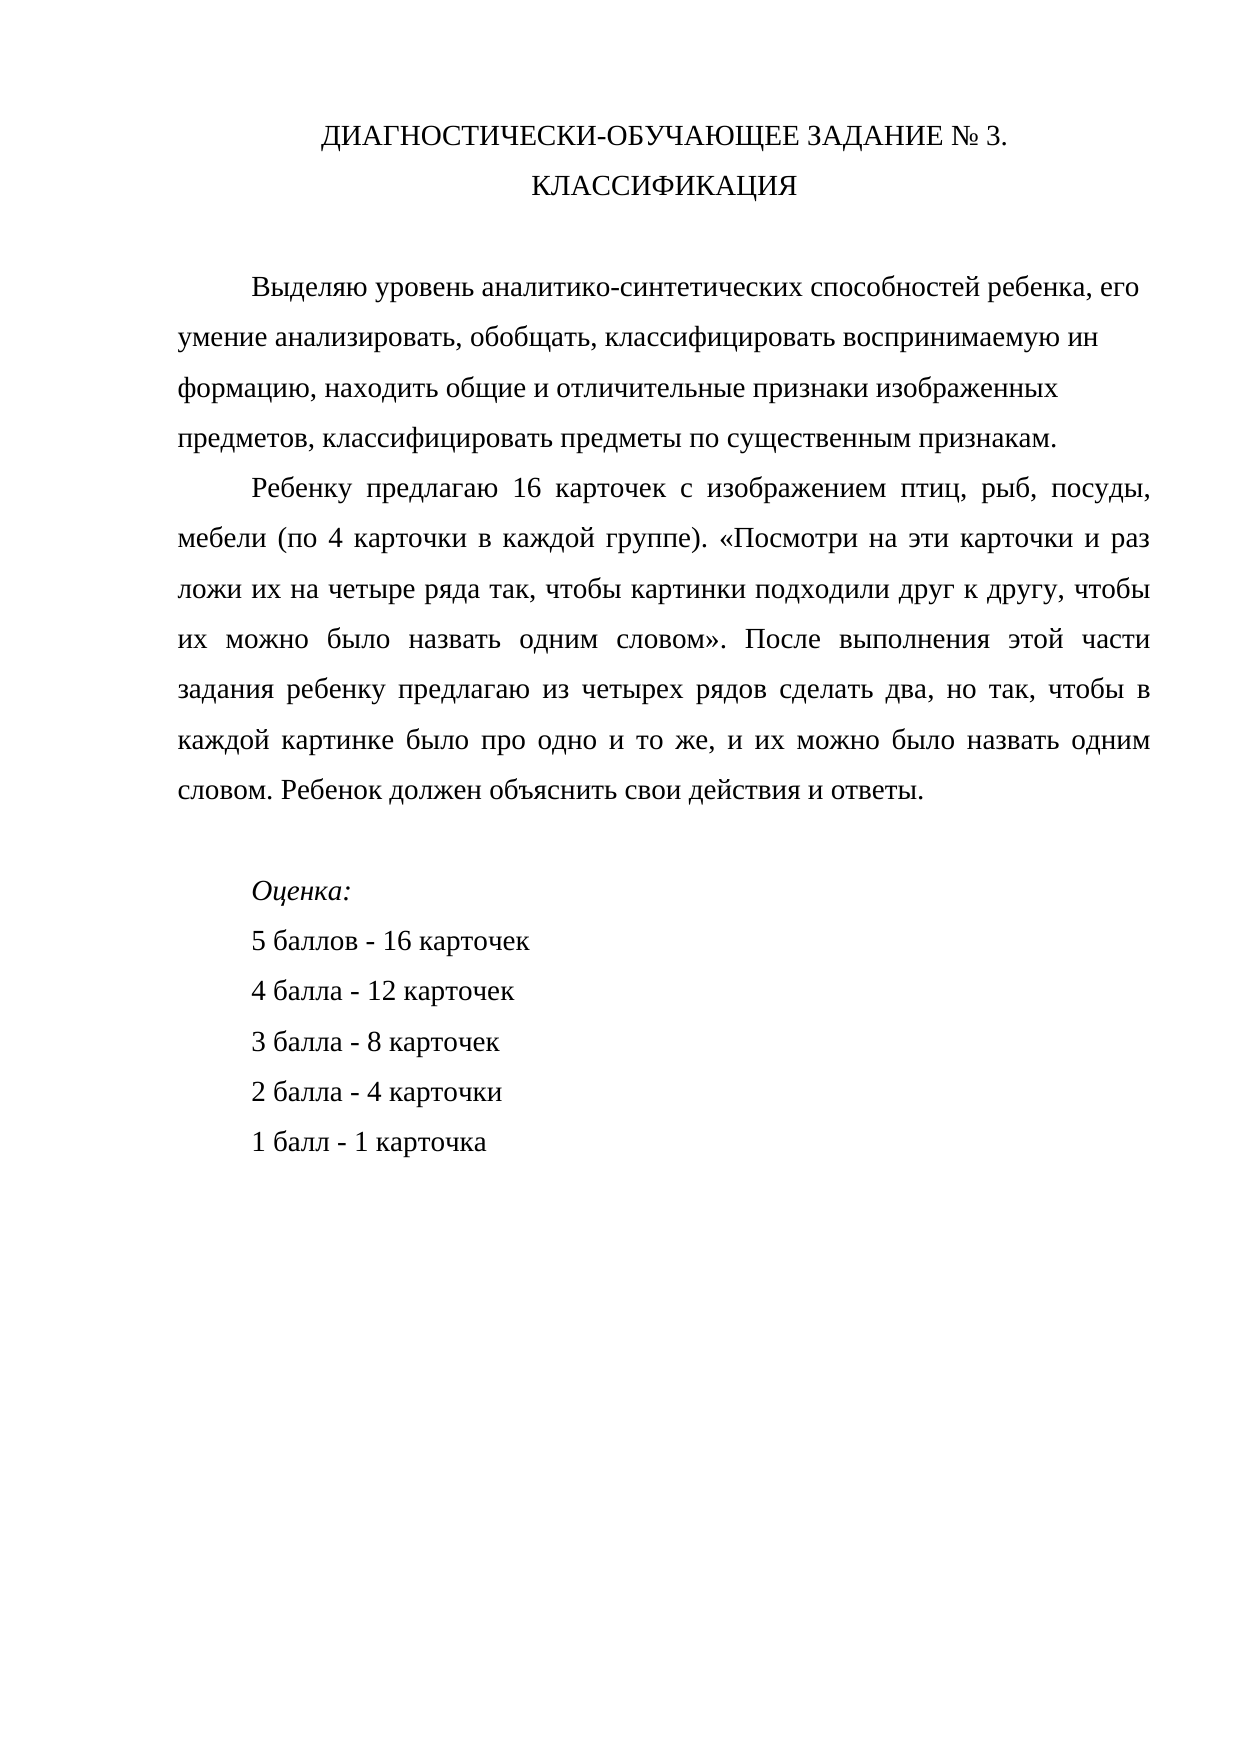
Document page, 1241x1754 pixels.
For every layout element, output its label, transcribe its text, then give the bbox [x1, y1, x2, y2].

text КЛАССИФИКАЦИЯ [177, 168, 1152, 202]
text 4 балла - 12 карточек [177, 973, 1152, 1007]
text Выделяю уровень аналитико-синтетических способностей ребенка, его умение анализировать, обобщать, классифицировать воспринимаемую ин­ формацию, находить общие и отличительные признаки изображенных предметов, классифицировать предметы по существенным признакам. [177, 269, 1152, 453]
text Ребенку предлагаю 16 карточек с изображением птиц, рыб, посуды, мебели (по 4 карточки в каждой группе). «Посмотри на эти карточки и раз­ ложи их на четыре ряда так, чтобы картинки подходили друг к другу, чтобы их можно было назвать одним словом». После выполнения этой части задания ребенку предлагаю из четырех рядов сделать два, но так, чтобы в каждой картинке было про одно и то же, и их можно было назвать одним словом. Ребенок должен объяснить свои действия и ответы. [177, 470, 1152, 806]
text ДИАГНОСТИЧЕСКИ-ОБУЧАЮЩЕЕ ЗАДАНИЕ № 3. [177, 118, 1152, 152]
text 2 балла - 4 карточки [177, 1074, 1152, 1108]
text 1 балл - 1 карточка [177, 1124, 1152, 1158]
text 3 балла - 8 карточек [177, 1024, 1152, 1057]
text Оценка: [177, 873, 1152, 906]
text 5 баллов - 16 карточек [177, 923, 1152, 957]
